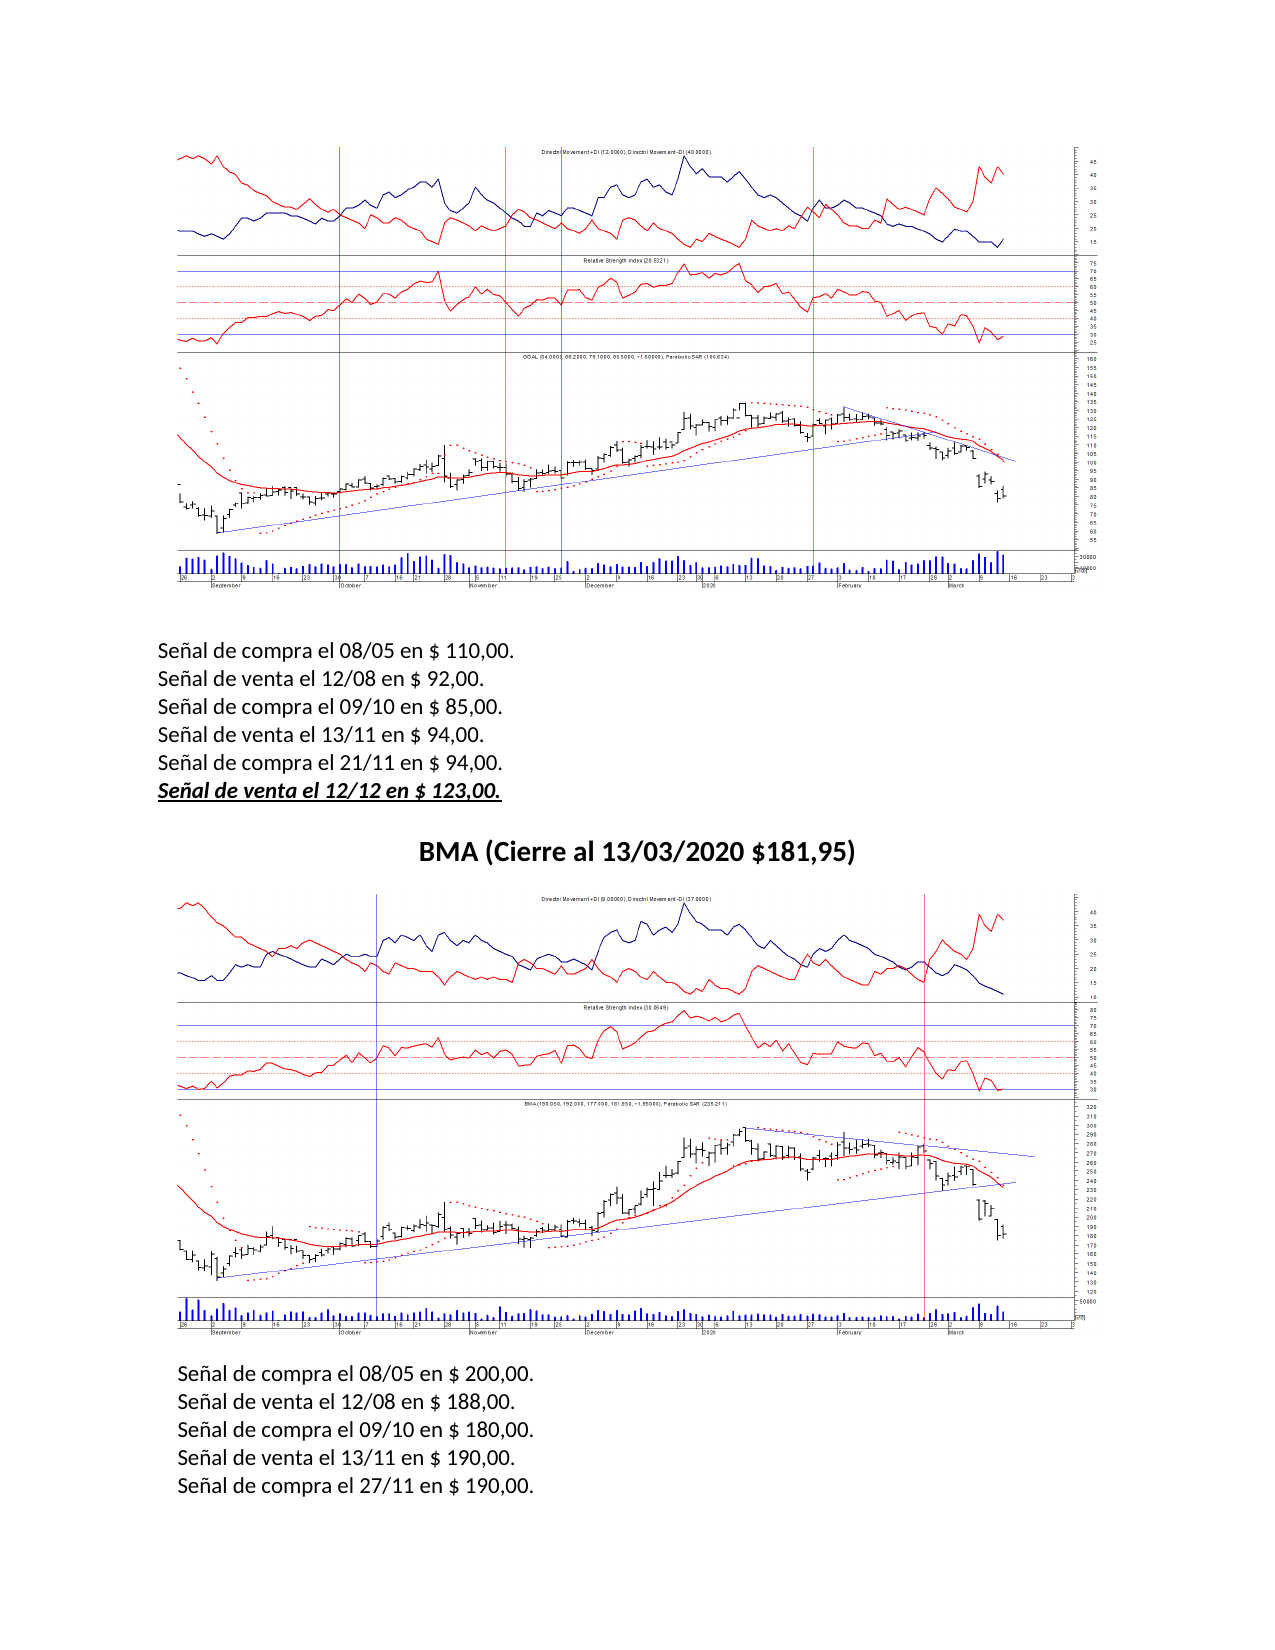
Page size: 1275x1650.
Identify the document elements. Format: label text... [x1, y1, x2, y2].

text BMA (Cierre al 13/03/2020 $181,95) [177, 833, 1098, 868]
text Señal de compra el 08/05 en $ 200,00. [177, 1359, 1098, 1387]
text Señal de venta el 13/11 en $ 190,00. [177, 1443, 1098, 1472]
text Señal de compra el 27/11 en $ 190,00. [177, 1472, 1098, 1499]
picture [177, 147, 1098, 588]
picture [177, 894, 1098, 1335]
text Señal de compra el 09/10 en $ 180,00. [177, 1416, 1098, 1443]
text Señal de venta el 12/08 en $ 188,00. [177, 1387, 1098, 1416]
